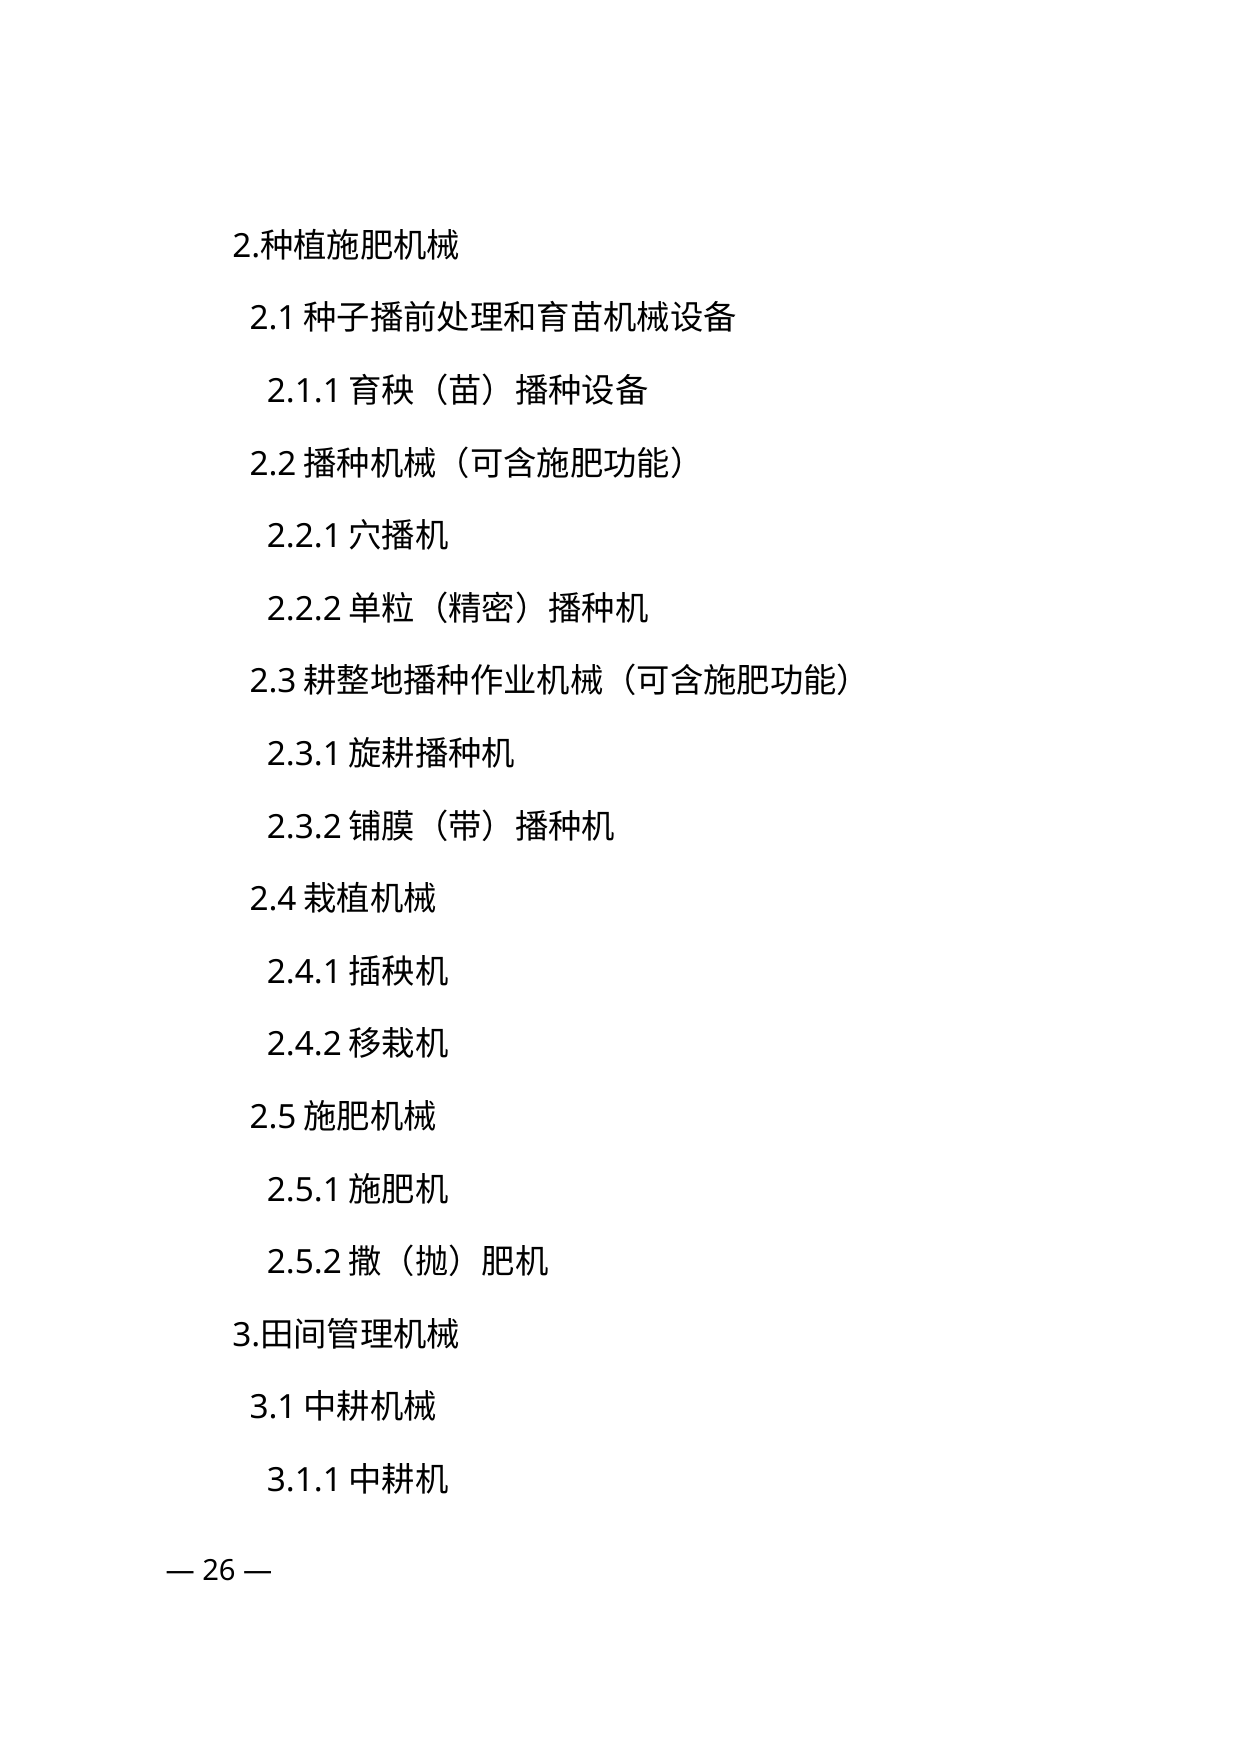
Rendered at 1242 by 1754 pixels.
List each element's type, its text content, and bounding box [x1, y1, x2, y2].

text 2.种植施肥机械 [165, 218, 1088, 267]
text 2.2播种机械（可含施肥功能） [165, 436, 1088, 485]
text 2.3.1旋耕播种机 [165, 727, 1088, 775]
text 2.2.1穴播机 [165, 509, 1088, 557]
text 2.3耕整地播种作业机械（可含施肥功能） [165, 654, 1088, 703]
text 3.1.1中耕机 [165, 1453, 1088, 1501]
text 2.4栽植机械 [165, 872, 1088, 920]
text 2.1种子播前处理和育苗机械设备 [165, 291, 1088, 339]
text 3.1中耕机械 [165, 1380, 1088, 1429]
text 2.3.2铺膜（带）播种机 [165, 799, 1088, 848]
text 2.4.2移栽机 [165, 1017, 1088, 1066]
text 2.5.1施肥机 [165, 1162, 1088, 1211]
text 2.2.2单粒（精密）播种机 [165, 582, 1088, 630]
text 2.5施肥机械 [165, 1090, 1088, 1138]
text 2.1.1育秧（苗）播种设备 [165, 364, 1088, 412]
text 2.5.2撒（抛）肥机 [165, 1235, 1088, 1283]
text 3.田间管理机械 [165, 1308, 1088, 1356]
text 2.4.1插秧机 [165, 944, 1088, 993]
